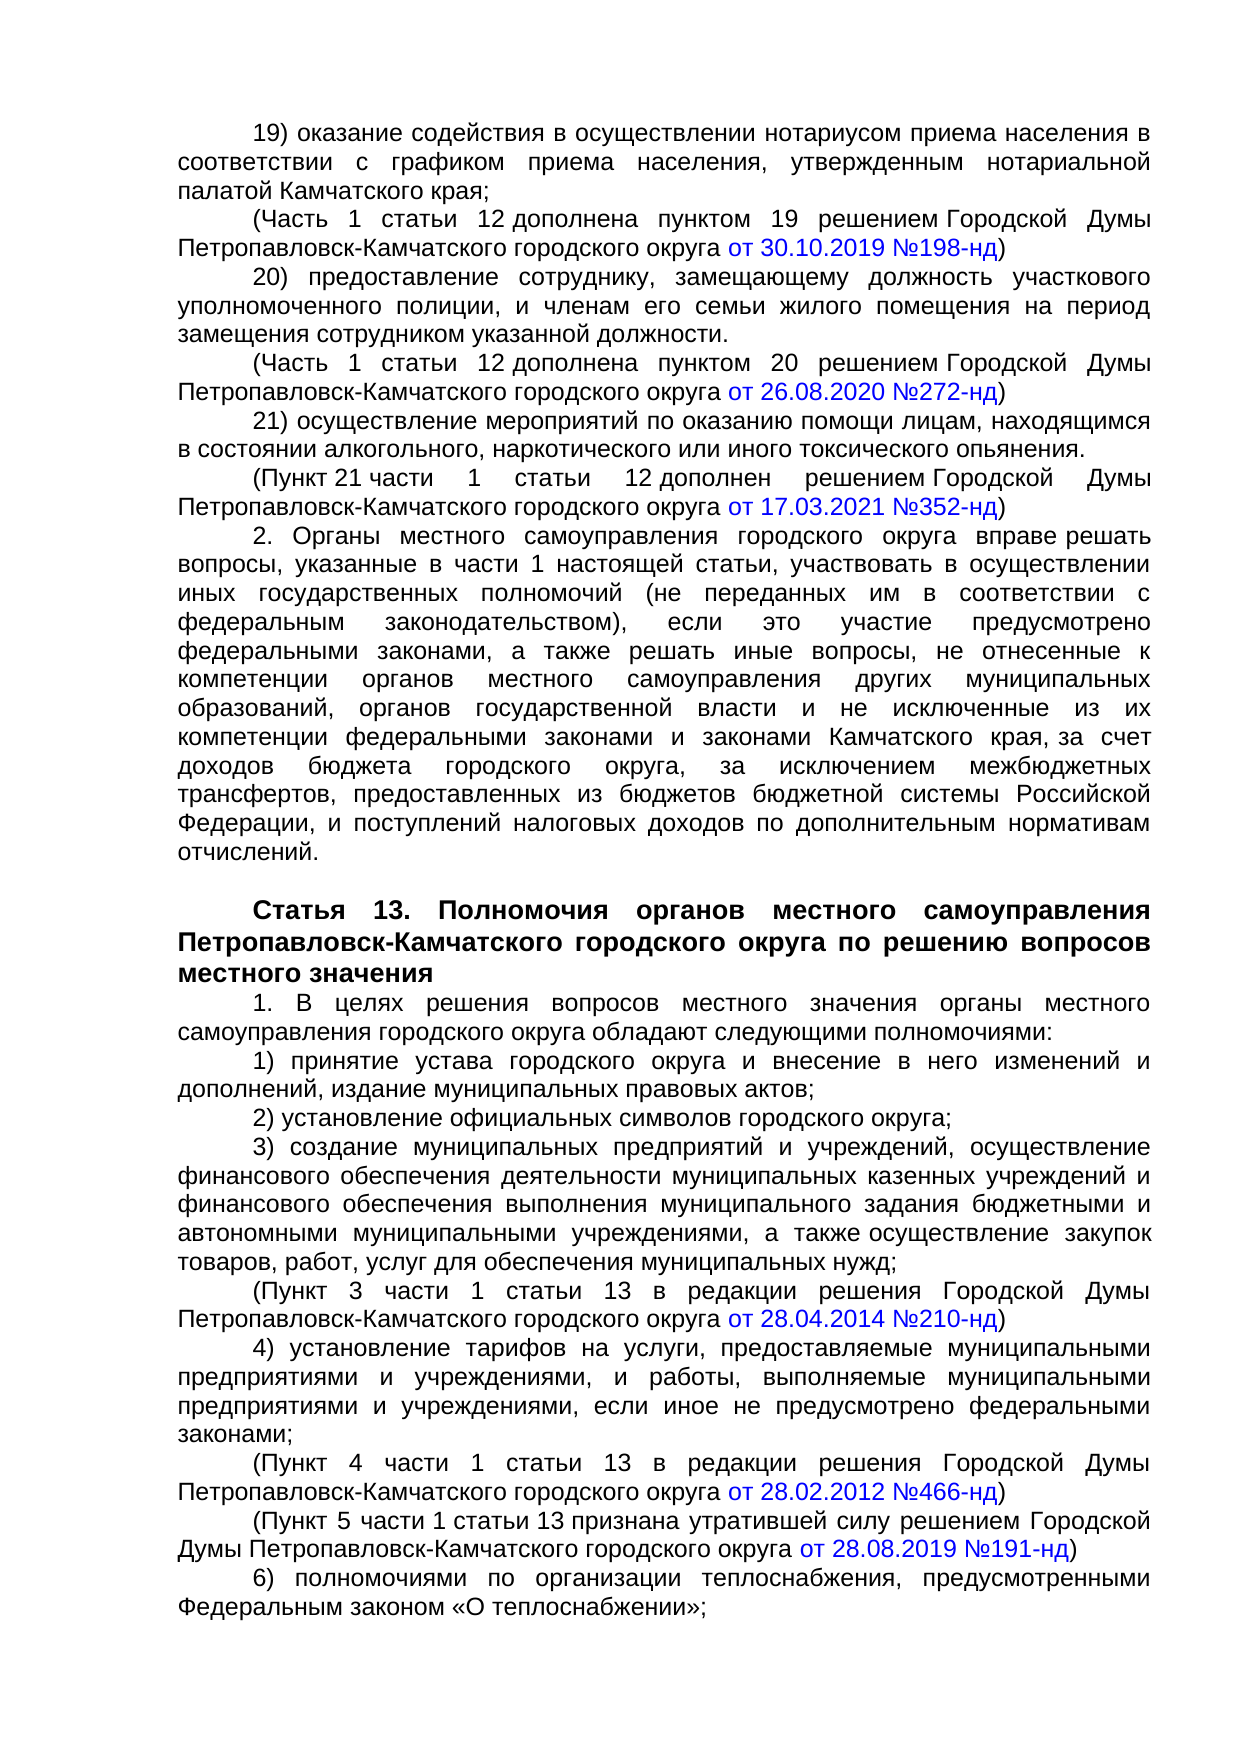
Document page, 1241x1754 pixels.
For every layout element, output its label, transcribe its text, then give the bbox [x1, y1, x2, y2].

text (Часть 1 статьи 12 дополнена пунктом 19 решением Городской Думы Петропавловск-Камчатского городского округа от 30.10.2019 №198-нд) [177, 204, 1152, 262]
text 4) установление тарифов на услуги, предоставляемые муниципальными предприятиями и учреждениями, и работы, выполняемые муниципальными предприятиями и учреждениями, если иное не предусмотрено федеральными законами; [177, 1333, 1152, 1448]
text 3) создание муниципальных предприятий и учреждений, осуществление финансового обеспечения деятельности муниципальных казенных учреждений и финансового обеспечения выполнения муниципального задания бюджетными и автономными муниципальными учреждениями, а также осуществление закупок товаров, работ, услуг для обеспечения муниципальных нужд; [177, 1132, 1152, 1276]
text (Пункт 21 части 1 статьи 12 дополнен решением Городской Думы Петропавловск-Камчатского городского округа от 17.03.2021 №352-нд) [177, 463, 1152, 521]
text 20) предоставление сотруднику, замещающему должность участкового уполномоченного полиции, и членам его семьи жилого помещения на период замещения сотрудником указанной должности. [177, 262, 1152, 348]
text 1. В целях решения вопросов местного значения органы местного самоуправления городского округа обладают следующими полномочиями: [177, 988, 1152, 1046]
text Статья 13. Полномочия органов местного самоуправления Петропавловск-Камчатского городского округа по решению вопросов местного значения [177, 894, 1152, 988]
text (Пункт 4 части 1 статьи 13 в редакции решения Городской Думы Петропавловск-Камчатского городского округа от 28.02.2012 №466-нд) [177, 1448, 1152, 1506]
text 19) оказание содействия в осуществлении нотариусом приема населения в соответствии с графиком приема населения, утвержденным нотариальной палатой Камчатского края; [177, 118, 1152, 204]
text 21) осуществление мероприятий по оказанию помощи лицам, находящимся в состоянии алкогольного, наркотического или иного токсического опьянения. [177, 406, 1152, 463]
text 6) полномочиями по организации теплоснабжения, предусмотренными Федеральным законом «О теплоснабжении»; [177, 1563, 1152, 1621]
text 1) принятие устава городского округа и внесение в него изменений и дополнений, издание муниципальных правовых актов; [177, 1046, 1152, 1103]
text 2. Органы местного самоуправления городского округа вправе решать вопросы, указанные в части 1 настоящей статьи, участвовать в осуществлении иных государственных полномочий (не переданных им в соответствии с федеральным законодательством), если это участие предусмотрено федеральными законами, а также решать иные вопросы, не отнесенные к компетенции органов местного самоуправления других муниципальных образований, органов государственной власти и не исключенные из их компетенции федеральными законами и законами Камчатского края, за счет доходов бюджета городского округа, за исключением межбюджетных трансфертов, предоставленных из бюджетов бюджетной системы Российской Федерации, и поступлений налоговых доходов по дополнительным нормативам отчислений. [177, 521, 1152, 866]
text (Пункт 5 части 1 статьи 13 признана утратившей силу решением Городской Думы Петропавловск-Камчатского городского округа от 28.08.2019 №191-нд) [177, 1506, 1152, 1563]
text 2) установление официальных символов городского округа; [177, 1103, 1152, 1132]
text (Пункт 3 части 1 статьи 13 в редакции решения Городской Думы Петропавловск-Камчатского городского округа от 28.04.2014 №210-нд) [177, 1276, 1152, 1333]
text (Часть 1 статьи 12 дополнена пунктом 20 решением Городской Думы Петропавловск-Камчатского городского округа от 26.08.2020 №272-нд) [177, 348, 1152, 406]
